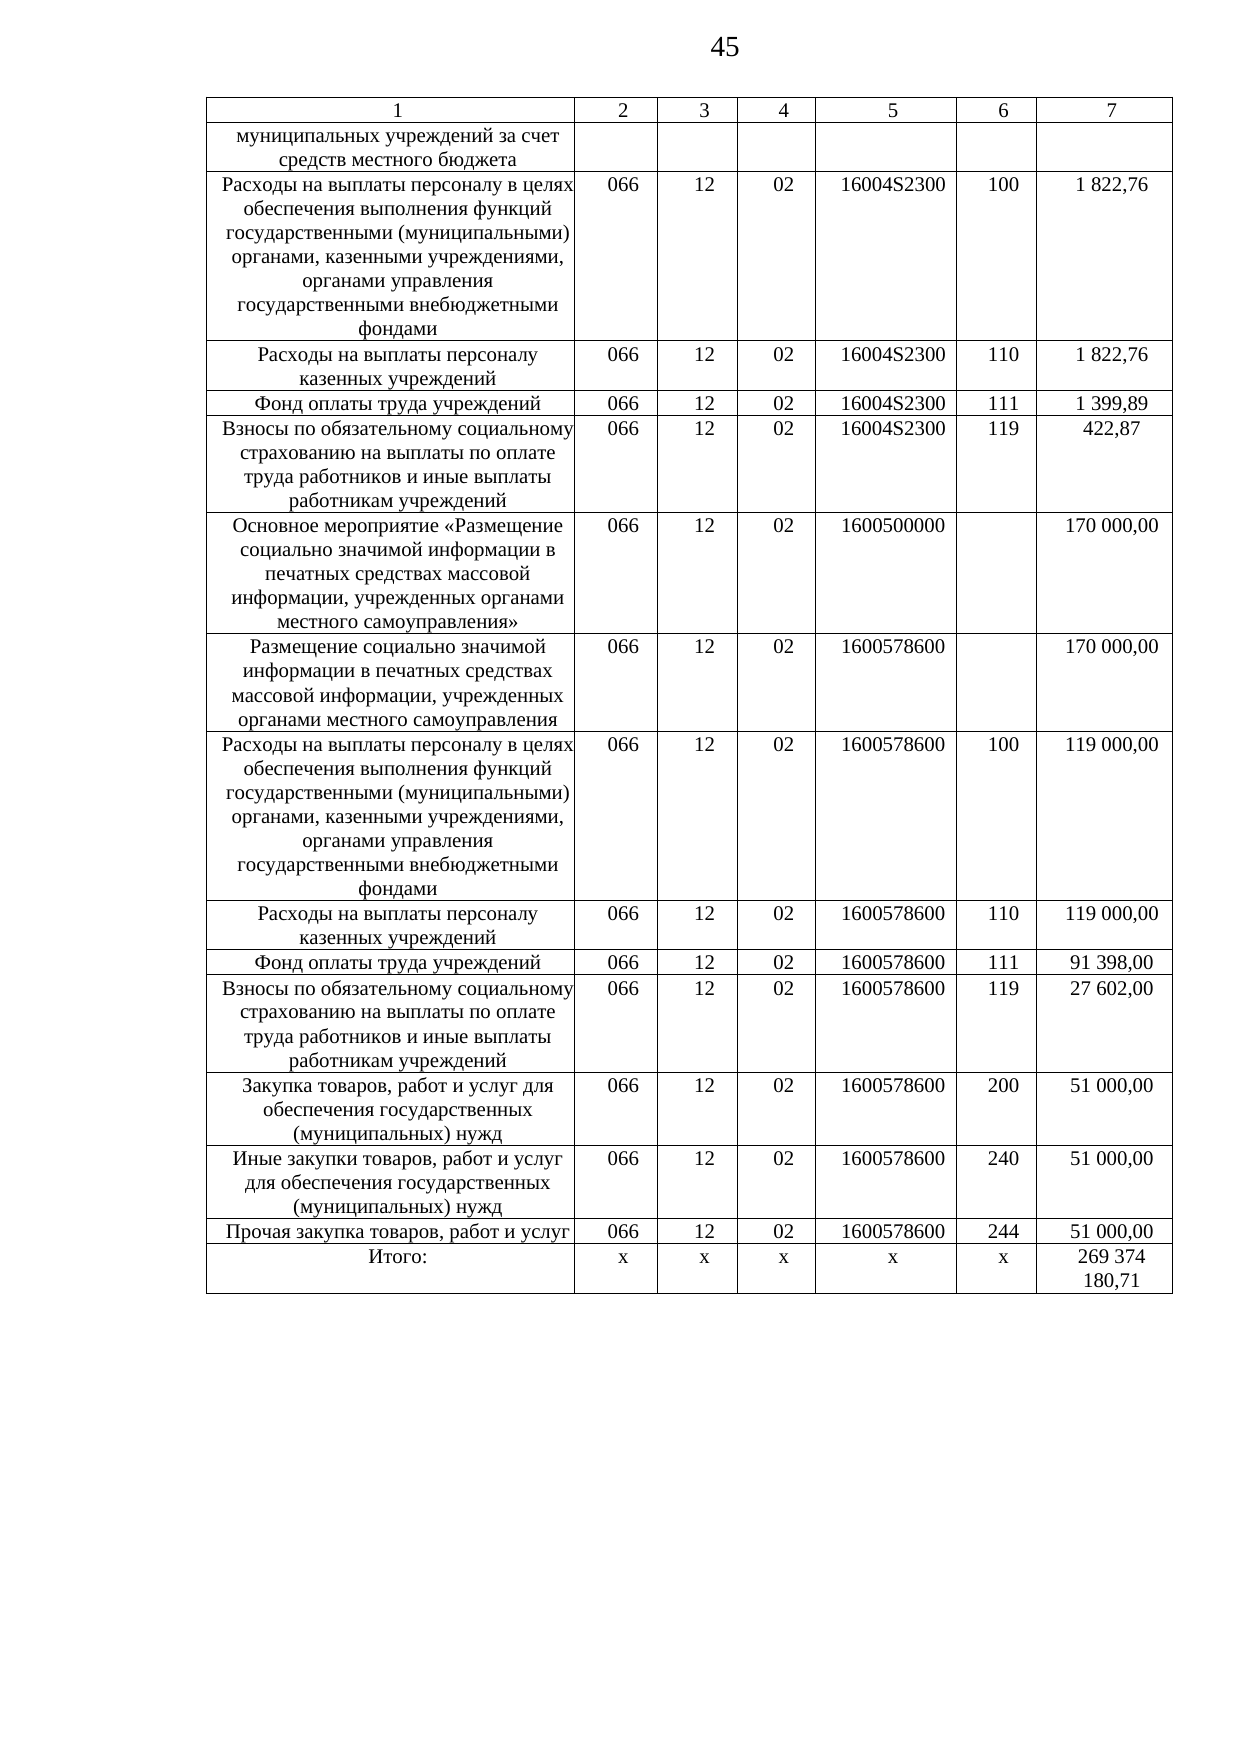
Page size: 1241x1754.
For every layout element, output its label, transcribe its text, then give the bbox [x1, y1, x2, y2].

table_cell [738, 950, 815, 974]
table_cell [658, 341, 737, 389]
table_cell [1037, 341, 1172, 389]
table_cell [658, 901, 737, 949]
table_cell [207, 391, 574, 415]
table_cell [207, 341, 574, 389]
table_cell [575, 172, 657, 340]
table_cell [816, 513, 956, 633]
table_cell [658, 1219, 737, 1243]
table_header 4 [738, 98, 815, 122]
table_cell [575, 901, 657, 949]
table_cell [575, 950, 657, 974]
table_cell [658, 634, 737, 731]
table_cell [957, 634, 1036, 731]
table_header 6 [957, 98, 1036, 122]
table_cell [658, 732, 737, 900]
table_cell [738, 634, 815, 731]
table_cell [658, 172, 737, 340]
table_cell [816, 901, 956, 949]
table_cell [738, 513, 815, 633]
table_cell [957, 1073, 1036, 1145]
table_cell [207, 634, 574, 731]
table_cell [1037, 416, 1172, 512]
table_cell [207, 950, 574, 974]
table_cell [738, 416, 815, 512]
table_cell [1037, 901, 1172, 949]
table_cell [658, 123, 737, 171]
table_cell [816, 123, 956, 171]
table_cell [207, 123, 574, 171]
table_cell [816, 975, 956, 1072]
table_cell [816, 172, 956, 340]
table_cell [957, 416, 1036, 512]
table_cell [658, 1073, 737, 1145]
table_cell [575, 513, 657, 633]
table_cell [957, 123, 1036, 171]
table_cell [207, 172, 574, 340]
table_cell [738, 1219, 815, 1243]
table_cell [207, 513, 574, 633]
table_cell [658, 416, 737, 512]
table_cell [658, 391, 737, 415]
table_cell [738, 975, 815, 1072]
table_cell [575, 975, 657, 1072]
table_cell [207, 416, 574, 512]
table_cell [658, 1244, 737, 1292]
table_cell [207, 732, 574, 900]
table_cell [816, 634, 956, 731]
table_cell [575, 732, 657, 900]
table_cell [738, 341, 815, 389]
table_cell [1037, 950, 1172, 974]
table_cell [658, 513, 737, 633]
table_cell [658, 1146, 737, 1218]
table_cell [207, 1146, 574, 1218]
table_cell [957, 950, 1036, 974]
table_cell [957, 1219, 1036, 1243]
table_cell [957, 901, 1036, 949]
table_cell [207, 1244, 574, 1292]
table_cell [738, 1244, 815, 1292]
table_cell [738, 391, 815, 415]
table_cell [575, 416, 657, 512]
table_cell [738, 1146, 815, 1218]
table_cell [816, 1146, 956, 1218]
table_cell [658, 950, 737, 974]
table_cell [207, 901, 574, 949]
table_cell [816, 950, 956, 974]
table_header 1 [207, 98, 574, 122]
table_header 5 [816, 98, 956, 122]
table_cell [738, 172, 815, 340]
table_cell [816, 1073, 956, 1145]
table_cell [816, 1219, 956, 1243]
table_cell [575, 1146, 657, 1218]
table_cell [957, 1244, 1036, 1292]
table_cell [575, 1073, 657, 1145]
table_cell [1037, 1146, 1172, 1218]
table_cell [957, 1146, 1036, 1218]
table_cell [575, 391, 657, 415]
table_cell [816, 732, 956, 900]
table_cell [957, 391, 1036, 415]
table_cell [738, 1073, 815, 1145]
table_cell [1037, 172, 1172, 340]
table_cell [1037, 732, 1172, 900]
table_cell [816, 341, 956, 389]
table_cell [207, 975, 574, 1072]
table_header 7 [1037, 98, 1172, 122]
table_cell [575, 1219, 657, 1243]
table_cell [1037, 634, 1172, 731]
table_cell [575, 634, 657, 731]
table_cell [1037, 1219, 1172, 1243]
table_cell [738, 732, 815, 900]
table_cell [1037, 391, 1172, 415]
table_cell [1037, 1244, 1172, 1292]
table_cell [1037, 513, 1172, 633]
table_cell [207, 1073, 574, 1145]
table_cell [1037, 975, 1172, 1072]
table_header 2 [575, 98, 657, 122]
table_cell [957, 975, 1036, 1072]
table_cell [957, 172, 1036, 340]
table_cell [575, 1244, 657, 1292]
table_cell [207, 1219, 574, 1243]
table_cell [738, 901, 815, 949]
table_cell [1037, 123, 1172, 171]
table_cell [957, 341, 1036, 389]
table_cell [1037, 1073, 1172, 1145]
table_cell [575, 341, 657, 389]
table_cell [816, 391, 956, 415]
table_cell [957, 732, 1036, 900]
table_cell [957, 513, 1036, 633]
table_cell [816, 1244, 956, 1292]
table_header 3 [658, 98, 737, 122]
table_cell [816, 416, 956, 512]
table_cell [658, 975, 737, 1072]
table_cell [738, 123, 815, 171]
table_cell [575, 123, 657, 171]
